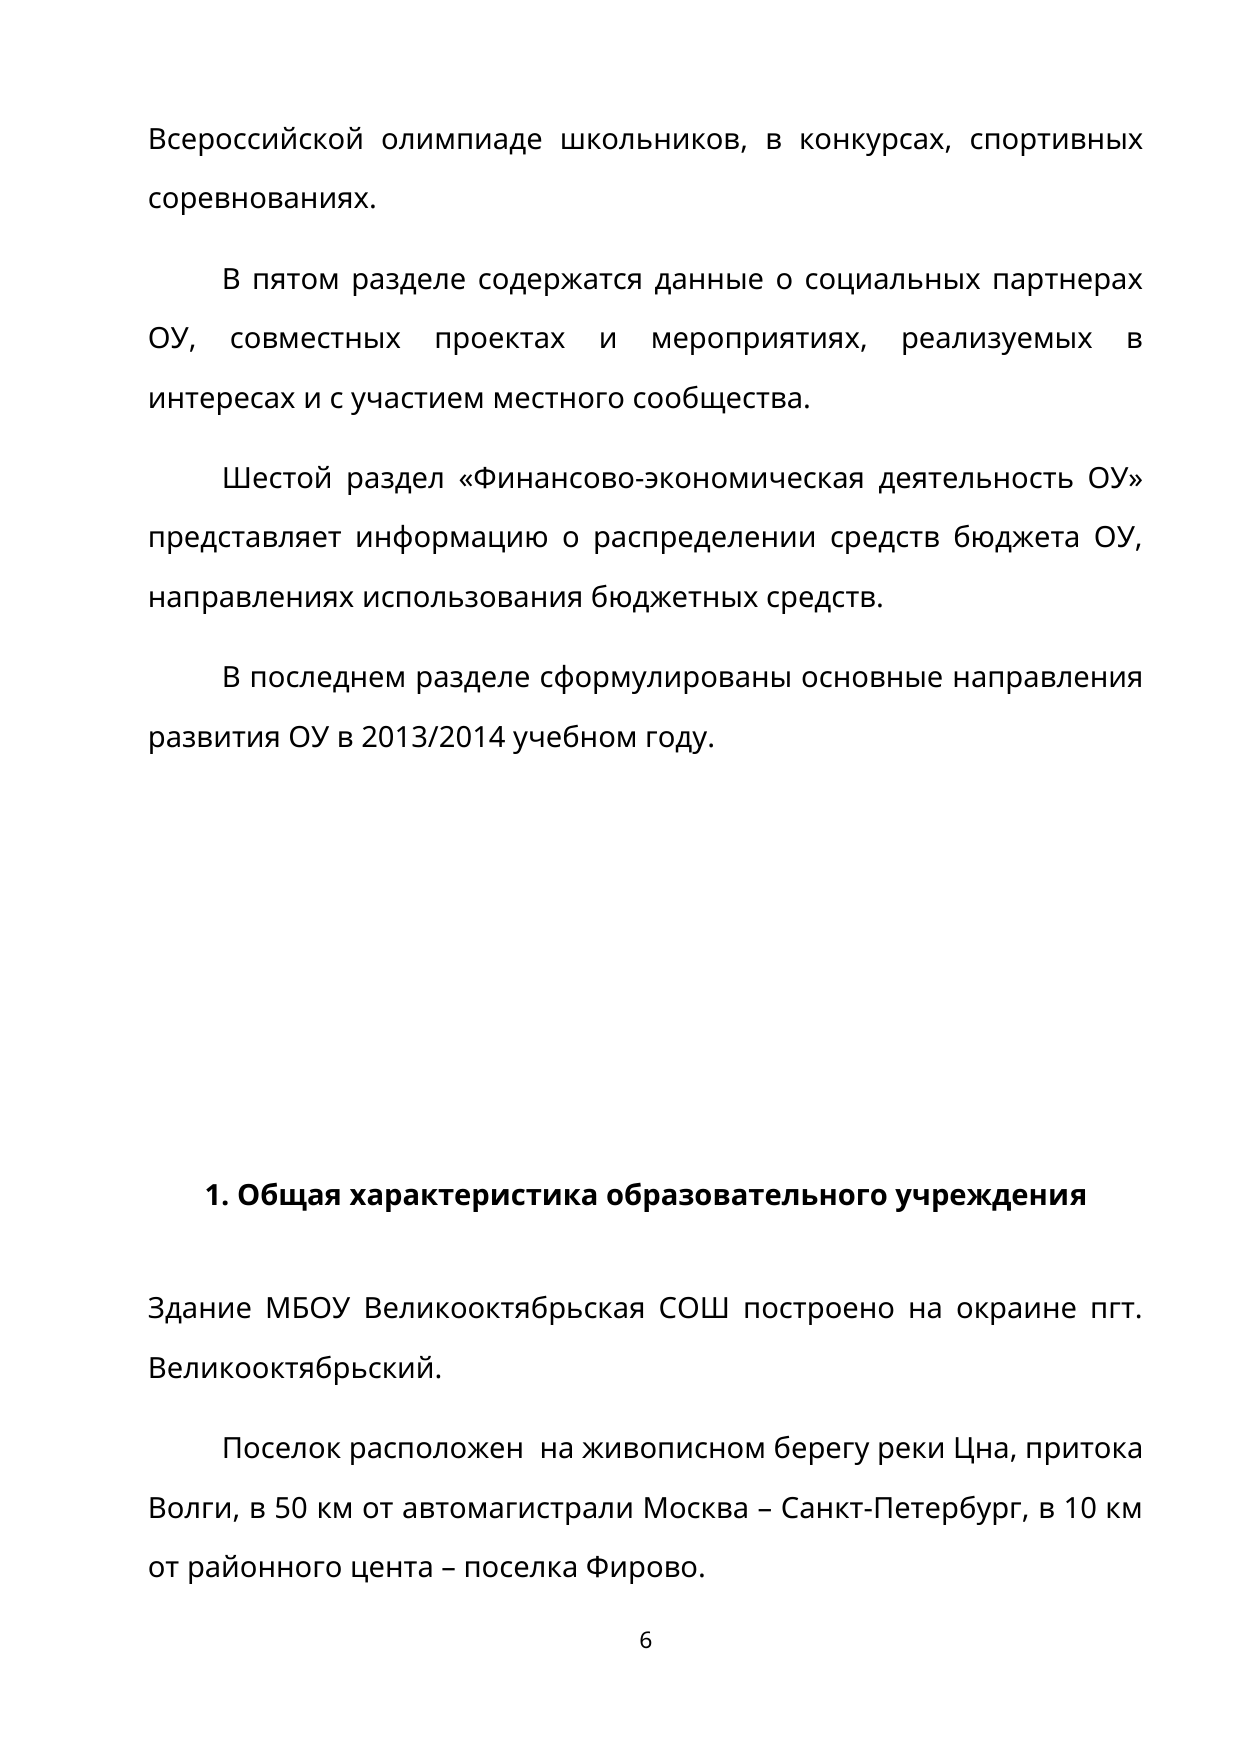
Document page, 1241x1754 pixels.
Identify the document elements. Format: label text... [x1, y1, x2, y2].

text В последнем разделе сформулированы основные направления развития ОУ в 2013/2014 учебном году. [148, 656, 1144, 756]
text Поселок расположен на живописном берегу реки Цна, притока Волги, в от автомагистрали Москва – Санкт-Петербург, в от районного цента – поселка Фирово. [148, 1428, 1144, 1586]
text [148, 118, 1144, 217]
text Здание МБОУ Великооктябрьская СОШ построено на окраине пгт. Великооктябрьский. [148, 1288, 1144, 1387]
text В пятом разделе содержатся данные о социальных партнерах ОУ, совместных проектах и мероприятиях, реализуемых в интересах и с участием местного сообщества. [148, 258, 1144, 417]
subtitle 1. Общая характеристика образовательного учреждения [148, 1174, 1144, 1214]
text Шестой раздел «Финансово-экономическая деятельность ОУ» представляет информацию о распределении средств бюджета ОУ, направлениях использования бюджетных средств. [148, 457, 1144, 616]
